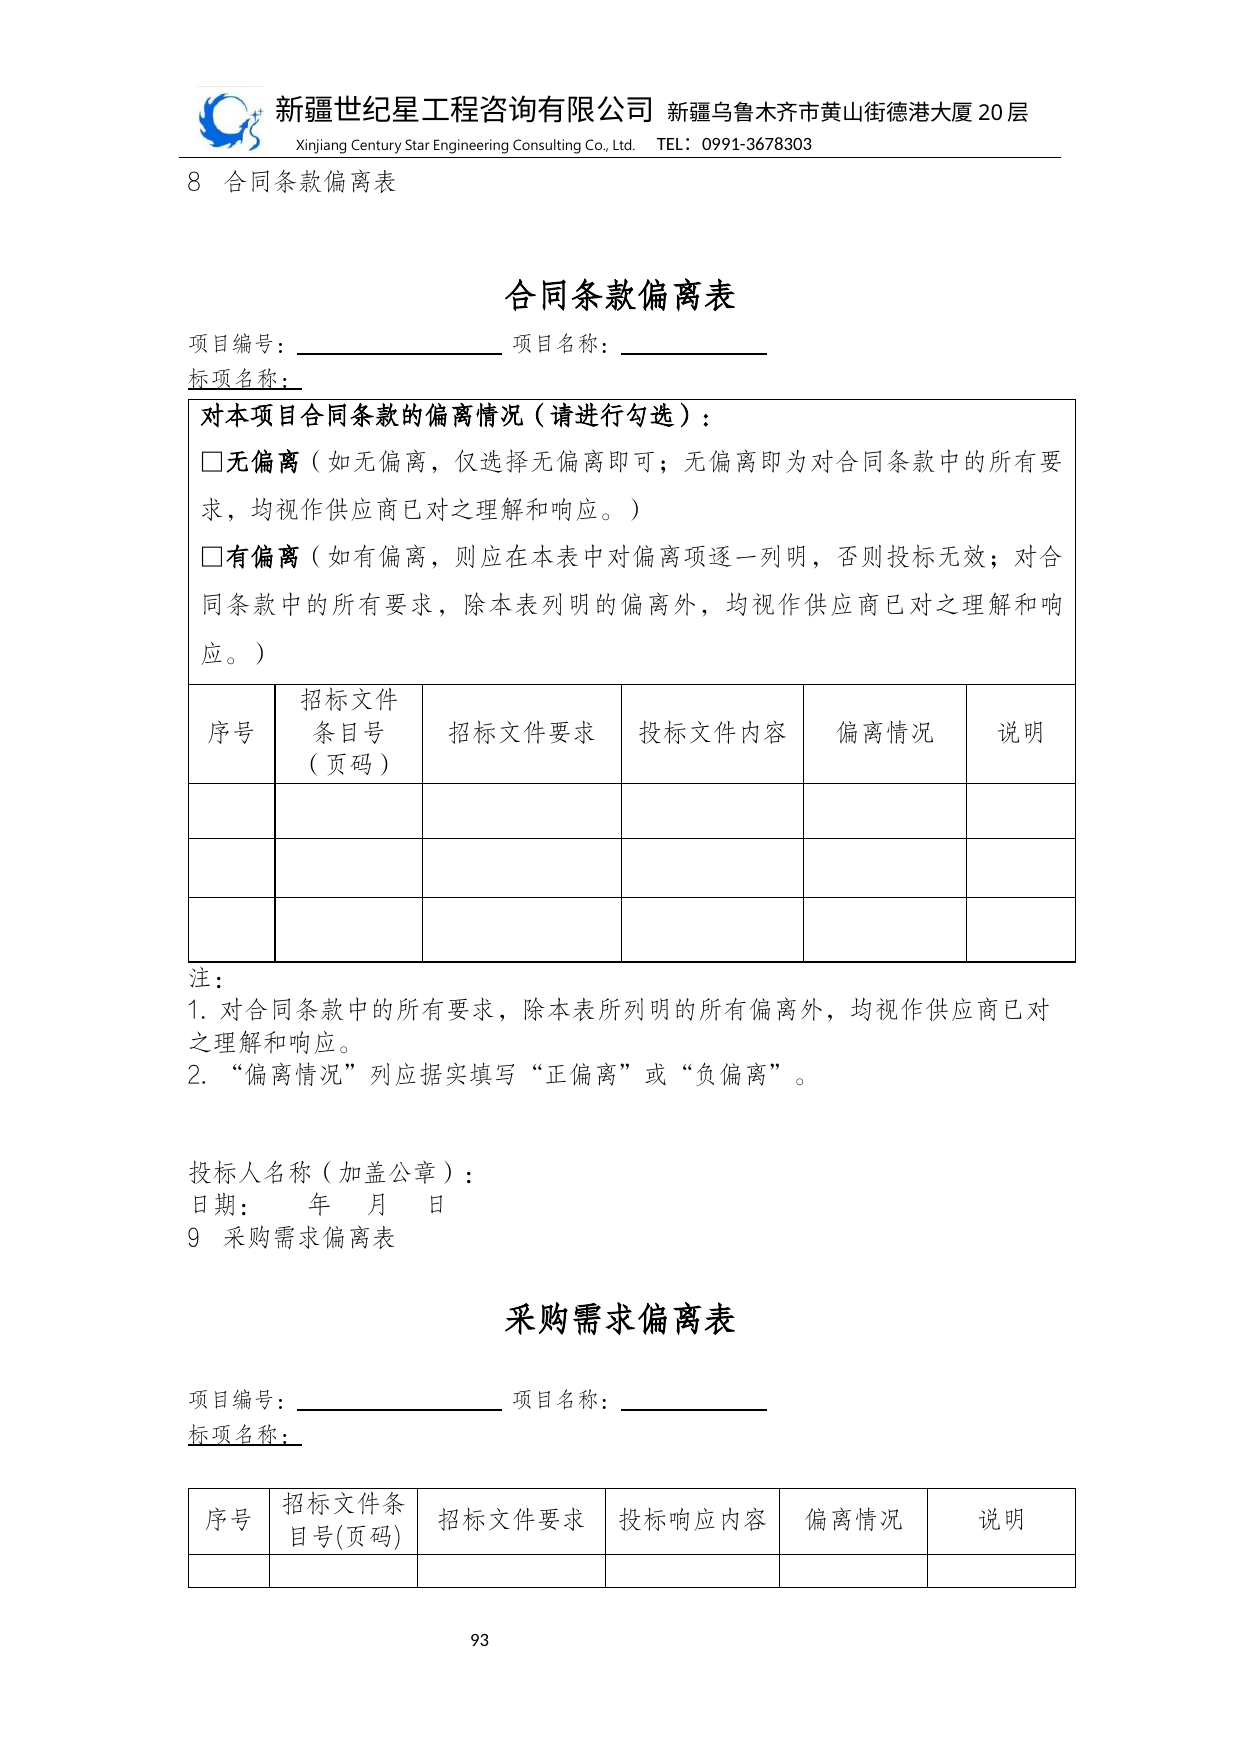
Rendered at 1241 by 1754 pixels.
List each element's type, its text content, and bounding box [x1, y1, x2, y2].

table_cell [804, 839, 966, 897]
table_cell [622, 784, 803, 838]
text 标项名称： [187, 364, 1053, 396]
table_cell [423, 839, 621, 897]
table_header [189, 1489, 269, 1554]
text 采购需求偏离表 [187, 1287, 1053, 1352]
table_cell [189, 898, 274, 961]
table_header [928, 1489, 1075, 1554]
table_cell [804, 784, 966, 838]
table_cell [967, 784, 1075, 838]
text 日期： 年 月 日 [187, 1190, 1053, 1222]
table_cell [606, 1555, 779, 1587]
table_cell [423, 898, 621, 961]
picture [196, 86, 265, 153]
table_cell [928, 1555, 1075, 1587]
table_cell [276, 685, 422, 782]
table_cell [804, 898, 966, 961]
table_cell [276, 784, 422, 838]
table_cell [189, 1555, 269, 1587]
text 2. “偏离情况”列应据实填写“正偏离”或“负偏离”。 [187, 1060, 1053, 1092]
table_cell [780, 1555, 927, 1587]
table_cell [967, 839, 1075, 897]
text 项目编号： 项目名称： [187, 1385, 1053, 1417]
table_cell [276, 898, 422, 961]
text 注： [187, 962, 1053, 995]
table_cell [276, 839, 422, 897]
text 合同条款偏离表 [187, 264, 1053, 329]
text 8 合同条款偏离表 [187, 166, 1053, 199]
text 标项名称： [187, 1420, 1053, 1452]
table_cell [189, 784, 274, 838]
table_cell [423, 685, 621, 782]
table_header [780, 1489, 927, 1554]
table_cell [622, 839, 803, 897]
text 1. 对合同条款中的所有要求，除本表所列明的所有偏离外，均视作供应商已对之理解和响应。 [187, 995, 1053, 1060]
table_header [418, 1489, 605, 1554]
text 项目编号： 项目名称： [187, 329, 1053, 361]
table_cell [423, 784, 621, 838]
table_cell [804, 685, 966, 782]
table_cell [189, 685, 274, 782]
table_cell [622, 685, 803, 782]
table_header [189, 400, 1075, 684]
text 投标人名称（加盖公章）： [187, 1157, 1053, 1190]
text 9 采购需求偏离表 [187, 1222, 1053, 1255]
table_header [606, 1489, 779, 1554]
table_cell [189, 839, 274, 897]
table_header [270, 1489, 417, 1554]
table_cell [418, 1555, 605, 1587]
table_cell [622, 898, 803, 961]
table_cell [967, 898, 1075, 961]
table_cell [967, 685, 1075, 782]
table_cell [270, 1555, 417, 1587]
